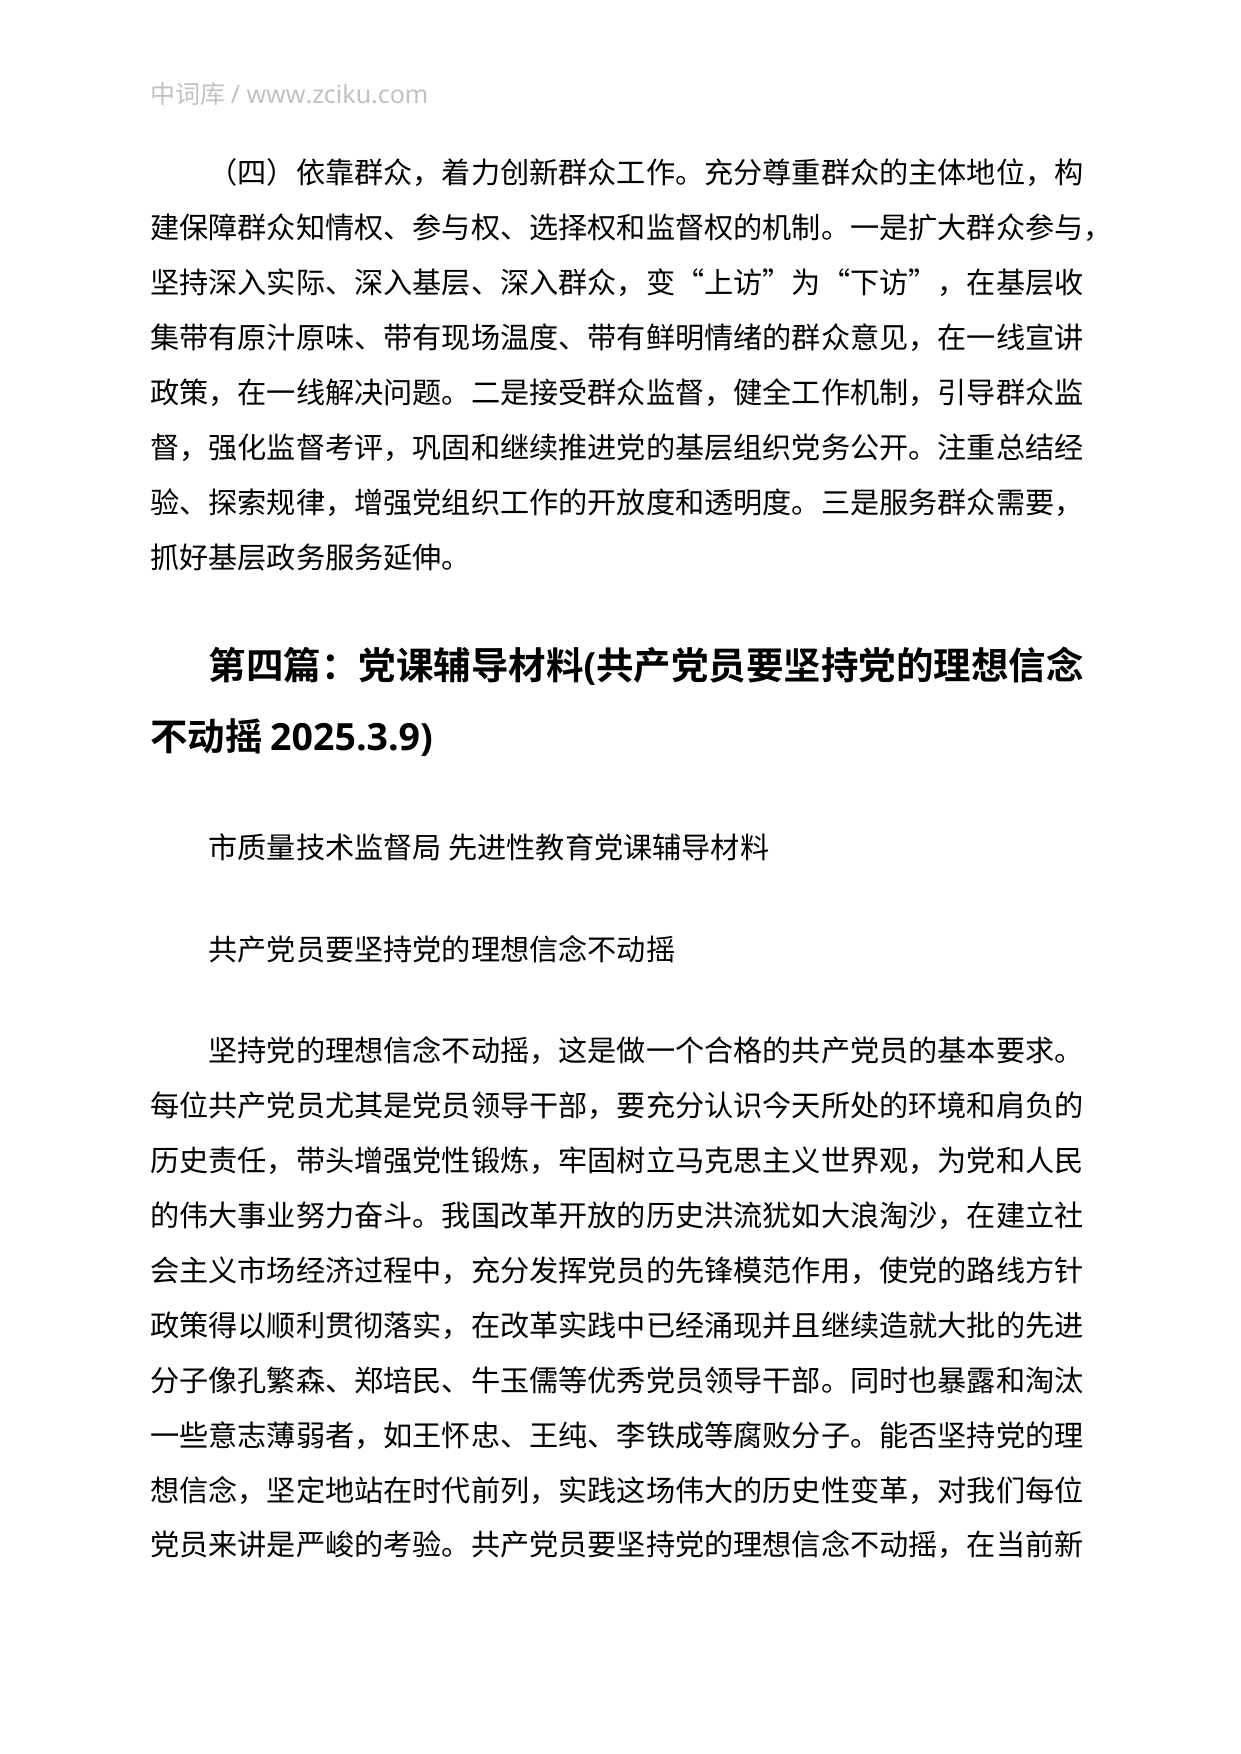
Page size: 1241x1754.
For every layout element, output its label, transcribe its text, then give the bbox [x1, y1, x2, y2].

text （四）依靠群众，着力创新群众工作。充分尊重群众的主体地位，构建保障群众知情权、参与权、选择权和监督权的机制。一是扩大群众参与，坚持深入实际、深入基层、深入群众，变“上访”为“下访”，在基层收集带有原汁原味、带有现场温度、带有鲜明情绪的群众意见，在一线宣讲政策，在一线解决问题。二是接受群众监督，健全工作机制，引导群众监督，强化监督考评，巩固和继续推进党的基层组织党务公开。注重总结经验、探索规律，增强党组织工作的开放度和透明度。三是服务群众需要，抓好基层政务服务延伸。 [150, 150, 1090, 577]
text 共产党员要坚持党的理想信念不动摇 [150, 926, 1090, 968]
text 第四篇：党课辅导材料(共产党员要坚持党的理想信念不动摇2025.3.9) [150, 636, 1090, 761]
text 市质量技术监督局 先进性教育党课辅导材料 [150, 824, 1090, 867]
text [150, 1028, 1090, 1564]
